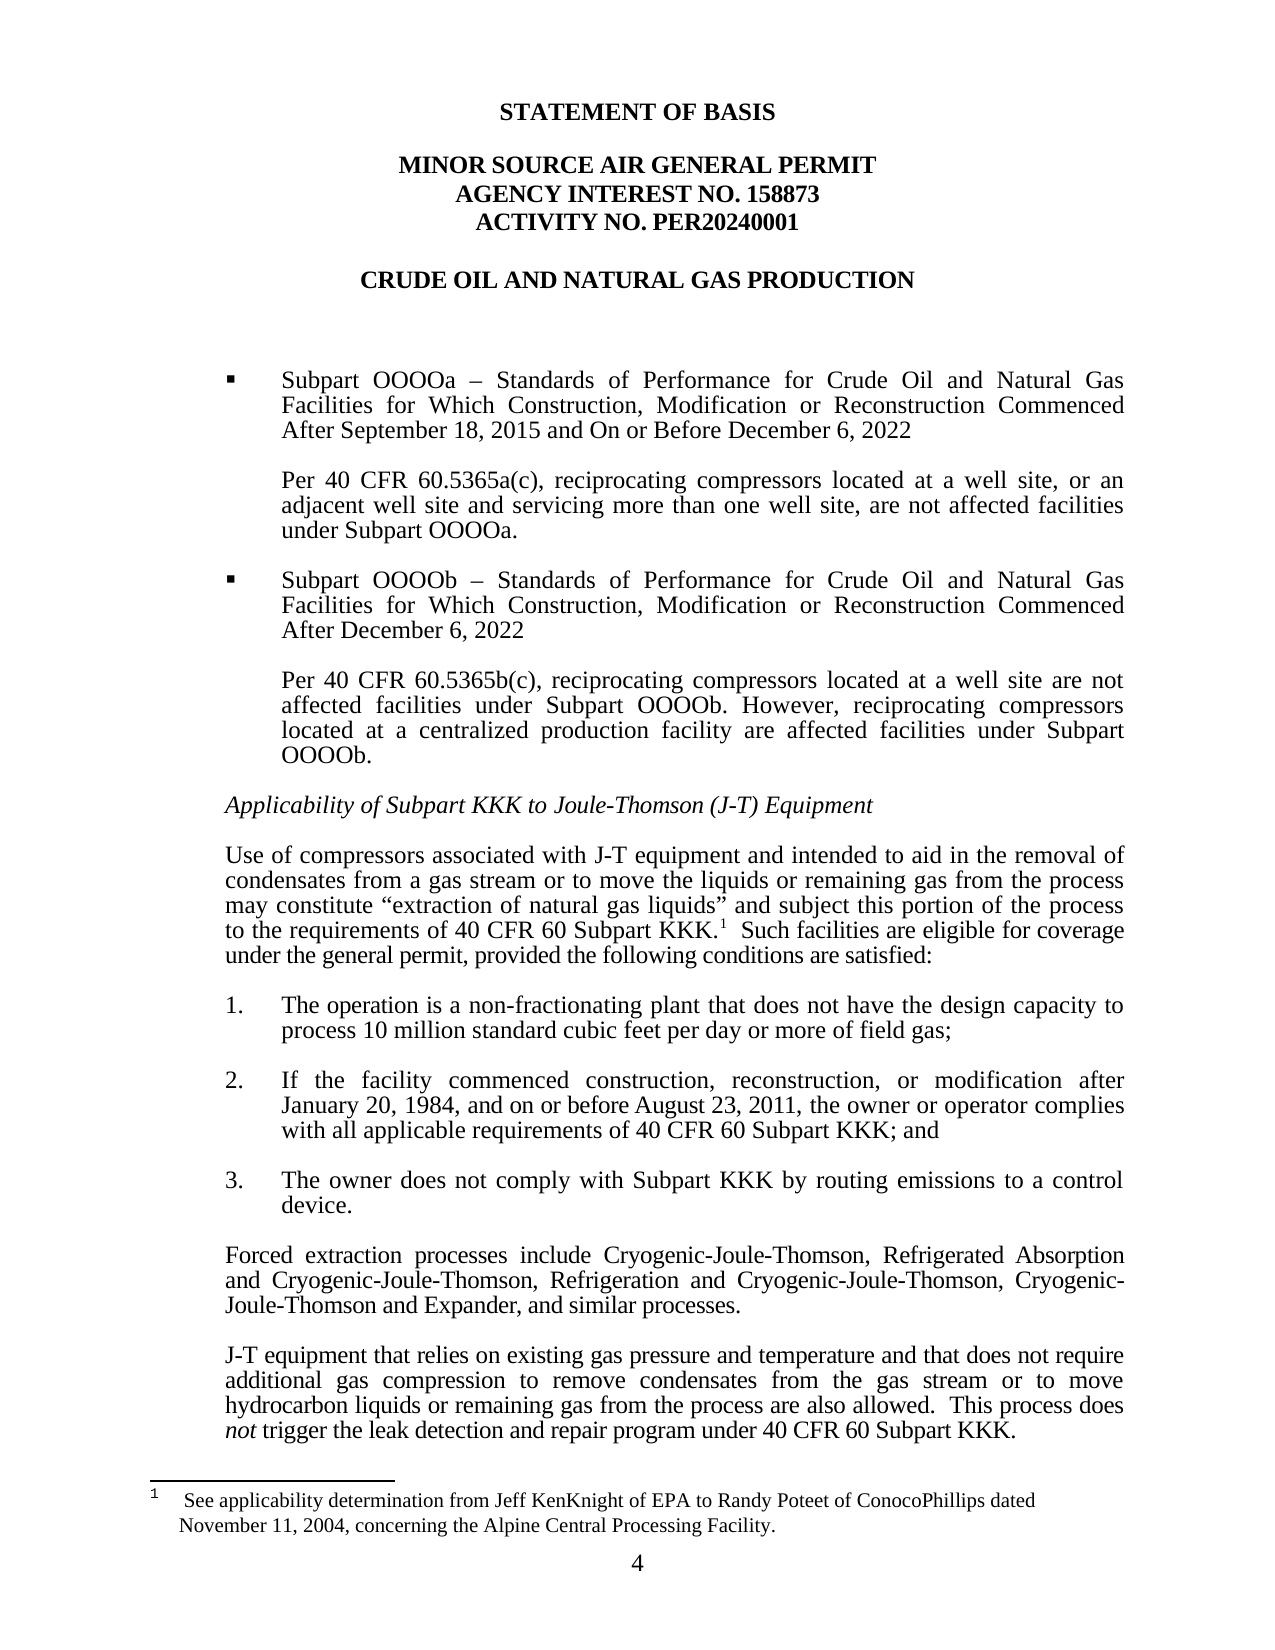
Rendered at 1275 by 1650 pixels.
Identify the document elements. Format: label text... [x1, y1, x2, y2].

list The operation is a non-fractionating plant that does not have the design capacity to process 10 million standard cubic feet per day or more of field gas; [225, 994, 1125, 1044]
list The owner does not comply with Subpart KKK by routing emissions to a control device. [225, 1169, 1125, 1219]
text Forced extraction processes include Cryogenic-Joule-Thomson, Refrigerated Absorption and Cryogenic-Joule-Thomson, Refrigeration and Cryogenic-Joule-Thomson, Cryogenic-Joule-Thomson and Expander, and similar processes. [225, 1244, 1125, 1319]
text Applicability of Subpart KKK to Joule-Thomson (J-T) Equipment [150, 794, 1125, 819]
text J-T equipment that relies on existing gas pressure and temperature and that does not require additional gas compression to remove condensates from the gas stream or to move hydrocarbon liquids or remaining gas from the process are also allowed. This process does not trigger the leak detection and repair program under 40 CFR 60 Subpart KKK. [150, 1344, 1125, 1444]
list Subpart OOOOa – Standards of Performance for Crude Oil and Natural Gas Facilities for Which Construction, Modification or Reconstruction Commenced After September 18, 2015 and On or Before December 6, 2022 [225, 369, 1125, 444]
list If the facility commenced construction, reconstruction, or modification after January 20, 1984, and on or before August 23, 2011, the owner or operator complies with all applicable requirements of 40 CFR 60 Subpart KKK; and [225, 1069, 1125, 1144]
text Per 40 CFR 60.5365b(c), reciprocating compressors located at a well site are not affected facilities under Subpart OOOOb. However, reciprocating compressors located at a centralized production facility are affected facilities under Subpart OOOOb. [281, 669, 1125, 769]
text Use of compressors associated with J-T equipment and intended to aid in the removal of condensates from a gas stream or to move the liquids or remaining gas from the process may constitute “extraction of natural gas liquids” and subject this portion of the process to the requirements of 40 CFR 60 Subpart KKK. Such facilities are eligible for coverage under the general permit, provided the following conditions are satisfied: [225, 844, 1125, 969]
text Per 40 CFR 60.5365a(c), reciprocating compressors located at a well site, or an adjacent well site and servicing more than one well site, are not affected facilities under Subpart OOOOa. [281, 469, 1125, 544]
list Subpart OOOOb – Standards of Performance for Crude Oil and Natural Gas Facilities for Which Construction, Modification or Reconstruction Commenced After December 6, 2022 [225, 569, 1125, 644]
